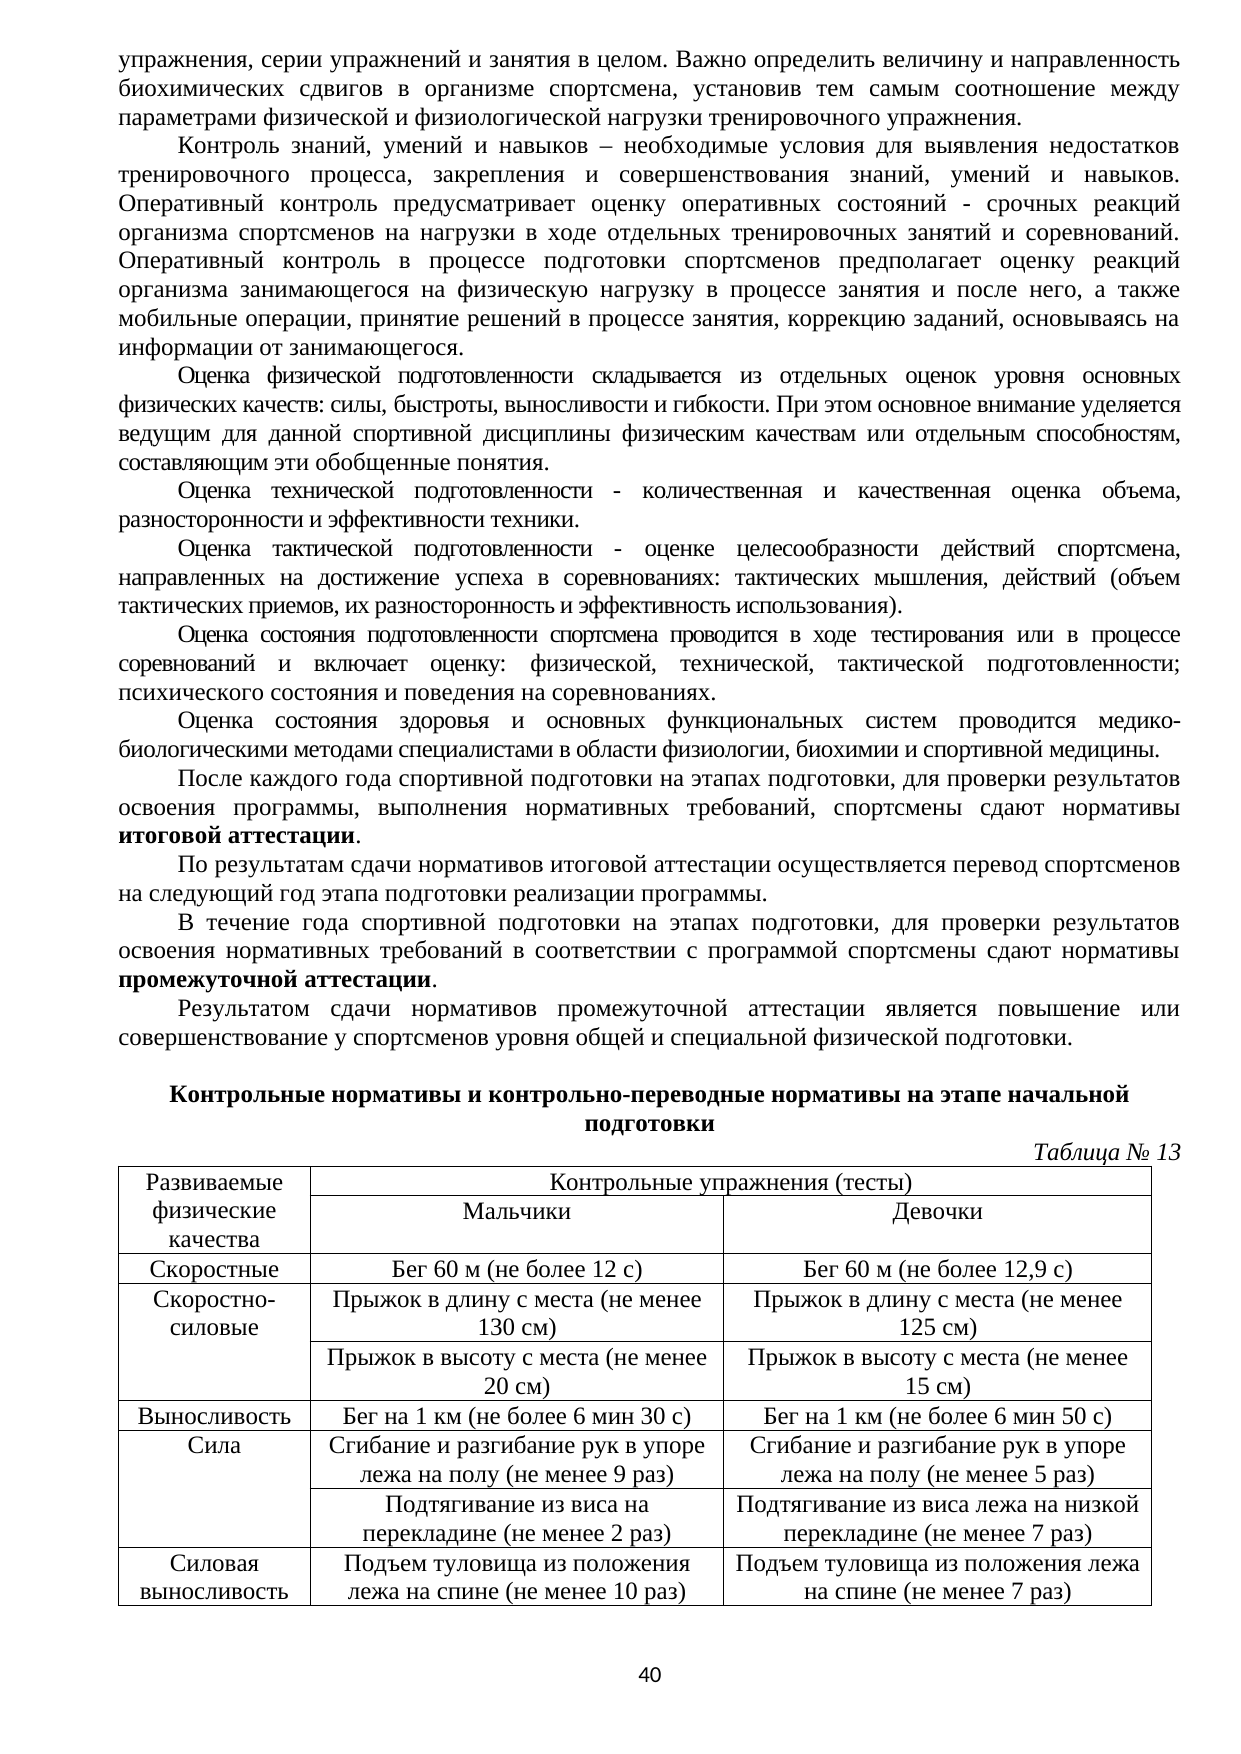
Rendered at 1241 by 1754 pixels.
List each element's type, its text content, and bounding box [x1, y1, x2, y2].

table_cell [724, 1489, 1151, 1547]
text По результатам сдачи нормативов итоговой аттестации осуществляется перевод спортсменов на следующий год этапа подготовки реализации программы. [118, 849, 1181, 907]
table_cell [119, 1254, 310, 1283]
text Таблица № 13 [118, 1137, 1181, 1166]
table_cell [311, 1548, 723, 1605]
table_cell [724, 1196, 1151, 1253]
table_header Контрольные упражнения (тесты) [311, 1167, 1151, 1195]
text Оценка тактической подготовленности - оценке целесообразности действий спортсмена, направленных на достижение успеха в соревнованиях: тактических мышления, действий (объем тактических приемов, их разносторонность и эффективность использования). [118, 533, 1181, 619]
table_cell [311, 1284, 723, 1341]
text Контрольные нормативы и контрольно-переводные нормативы на этапе начальной подготовки [118, 1079, 1181, 1137]
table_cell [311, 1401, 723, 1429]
text Контроль знаний, умений и навыков – необходимые условия для выявления недостатков тренировочного процесса, закрепления и совершенствования знаний, умений и навыков. Оперативный контроль предусматривает оценку оперативных состояний - срочных реакций организма спортсменов на нагрузки в ходе отдельных тренировочных занятий и соревнований. Оперативный контроль в процессе подготовки спортсменов предполагает оценку реакций организма занимающегося на физическую нагрузку в процессе занятия и после него, а также мобильные операции, принятие решений в процессе занятия, коррекцию заданий, основываясь на информации от занимающегося. [118, 131, 1181, 361]
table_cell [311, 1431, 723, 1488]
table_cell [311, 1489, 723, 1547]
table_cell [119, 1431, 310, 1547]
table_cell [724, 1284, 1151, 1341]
text Оценка физической подготовленности складывается из отдельных оценок уровня основных физических качеств: силы, быстроты, выносливости и гибкости. При этом основное внимание уделяется ведущим для данной спортивной дисциплины физическим качествам или отдельным способностям, составляющим эти обобщенные понятия. [118, 361, 1181, 476]
text Оценка технической подготовленности - количественная и качественная оценка объема, разносторонности и эффективности техники. [118, 476, 1181, 533]
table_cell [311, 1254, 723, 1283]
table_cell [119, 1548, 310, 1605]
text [118, 44, 1181, 131]
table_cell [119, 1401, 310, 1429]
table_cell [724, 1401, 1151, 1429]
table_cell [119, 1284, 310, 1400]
text После каждого года спортивной подготовки на этапах подготовки, для проверки результатов освоения программы, выполнения нормативных требований, спортсмены сдают нормативы итоговой аттестации. [118, 763, 1181, 849]
text Оценка состояния подготовленности спортсмена проводится в ходе тестирования или в процессе соревнований и включает оценку: физической, технической, тактической подготовленности; психического состояния и поведения на соревнованиях. [118, 619, 1181, 706]
table_cell Мальчики [311, 1196, 723, 1253]
text Оценка состояния здоровья и основных функциональных систем проводится медико-биологическими методами специалистами в области физиологии, биохимии и спортивной медицины. [118, 706, 1181, 763]
text В течение года спортивной подготовки на этапах подготовки, для проверки результатов освоения нормативных требований в соответствии с программой спортсмены сдают нормативы промежуточной аттестации. [118, 907, 1181, 993]
text Результатом сдачи нормативов промежуточной аттестации является повышение или совершенствование у спортсменов уровня общей и специальной физической подготовки. [118, 993, 1181, 1051]
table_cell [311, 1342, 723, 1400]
table_header Развиваемые физические качества [119, 1167, 310, 1253]
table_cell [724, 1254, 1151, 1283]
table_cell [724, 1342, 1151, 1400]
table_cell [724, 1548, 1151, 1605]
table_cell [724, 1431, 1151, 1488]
